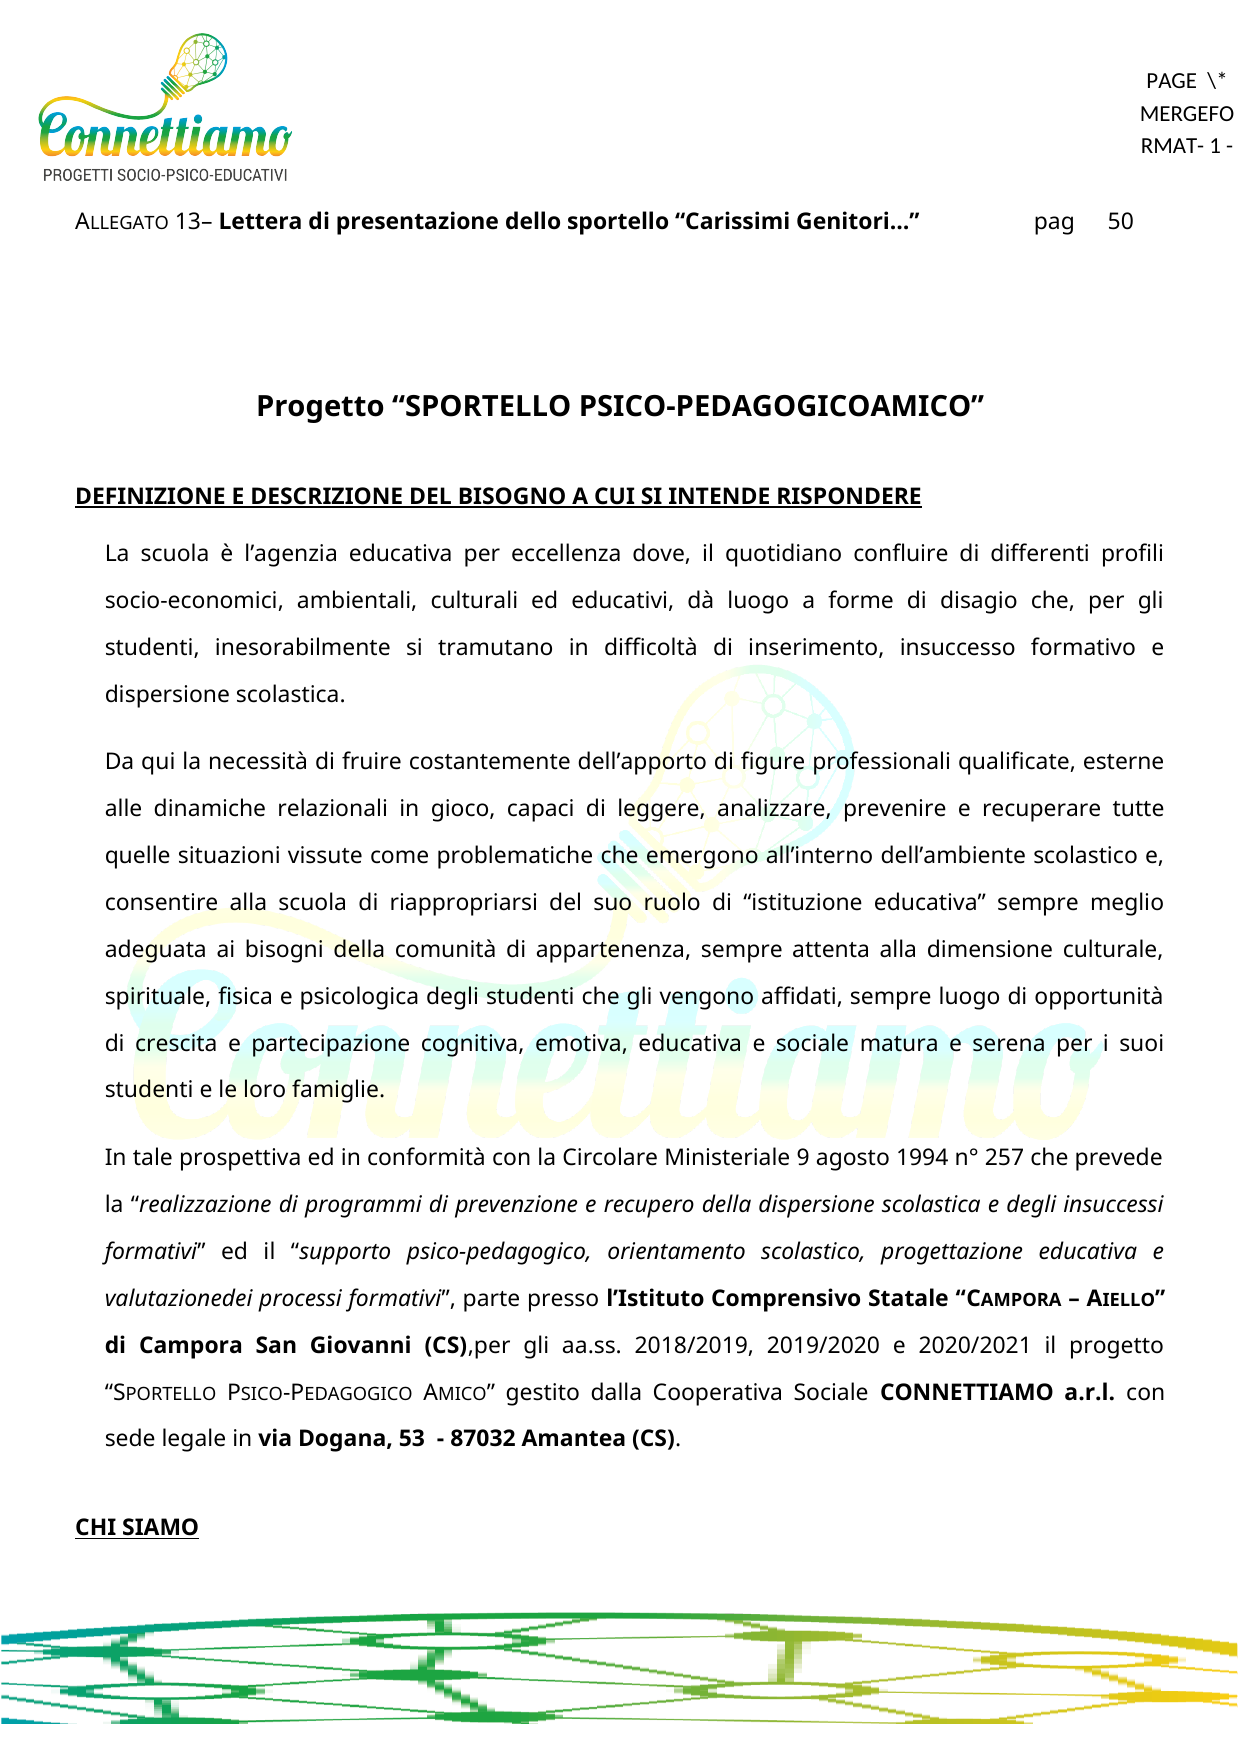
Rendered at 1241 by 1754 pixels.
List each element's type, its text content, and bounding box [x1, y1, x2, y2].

text DEFINIZIONE E DESCRIZIONE DEL BISOGNO A CUI SI INTENDE RISPONDERE [75, 480, 1165, 511]
picture [16, 14, 318, 205]
text Progetto “SPORTELLO PSICO-PEDAGOGICOAMICO” [75, 386, 1165, 425]
picture [1, 1606, 1238, 1724]
text La scuola è l’agenzia educativa per eccellenza dove, il quotidiano confluire di differenti profili socio-economici, ambientali, culturali ed educativi, dà luogo a forme di disagio che, per gli studenti, inesorabilmente si tramutano in difficoltà di inserimento, insuccesso formativo e dispersione scolastica. [104, 537, 1165, 709]
text In tale prospettiva ed in conformità con la Circolare Ministeriale 9 agosto 1994 n° 257 che prevede la “realizzazione di programmi di prevenzione e recupero della dispersione scolastica e degli insuccessi formativi” ed il “supporto psico-pedagogico, orientamento scolastico, progettazione educativa e valutazionedei processi formativi”, parte presso l’Istituto Comprensivo Statale “Campora – Aiello” di Campora San Giovanni (CS),per gli aa.ss. 2018/2019, 2019/2020 e 2020/2021 il progetto “Sportello Psico-Pedagogico Amico” gestito dalla Cooperativa Sociale CONNETTIAMO a.r.l. con sede legale in via Dogana, 53 - 87032 Amantea (CS). [104, 1141, 1165, 1453]
text CHI SIAMO [75, 1511, 1165, 1542]
text Da qui la necessità di fruire costantemente dell’apporto di figure professionali qualificate, esterne alle dinamiche relazionali in gioco, capaci di leggere, analizzare, prevenire e recuperare tutte quelle situazioni vissute come problematiche che emergono all’interno dell’ambiente scolastico e, consentire alla scuola di riappropriarsi del suo ruolo di “istituzione educativa” sempre meglio adeguata ai bisogni della comunità di appartenenza, sempre attenta alla dimensione culturale, spirituale, fisica e psicologica degli studenti che gli vengono affidati, sempre luogo di opportunità di crescita e partecipazione cognitiva, emotiva, educativa e sociale matura e serena per i suoi studenti e le loro famiglie. [104, 745, 1165, 1104]
text Allegato 13– Lettera di presentazione dello sportello “Carissimi Genitori…” pag 50 [75, 204, 1165, 236]
